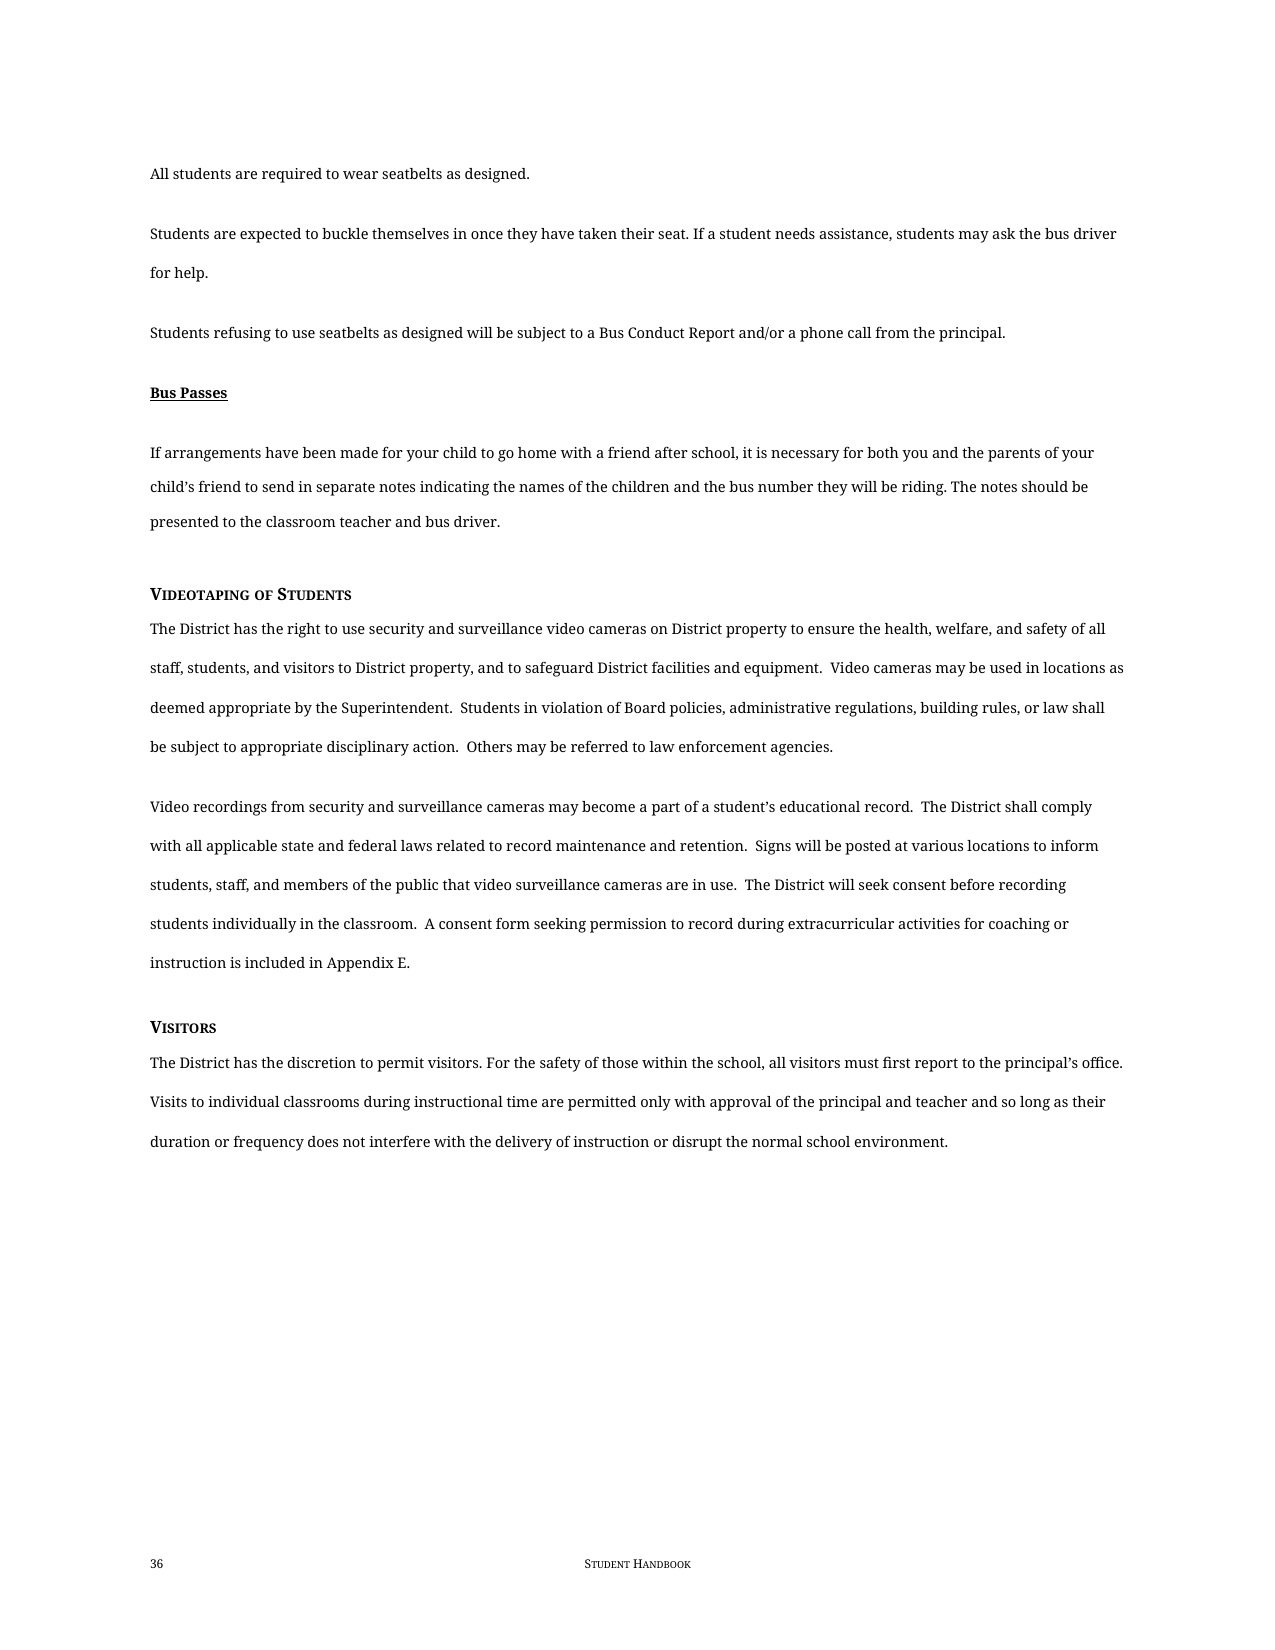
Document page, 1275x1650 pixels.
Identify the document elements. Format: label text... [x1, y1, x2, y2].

subtitle Visitors [150, 999, 1125, 1039]
text Students refusing to use seatbelts as designed will be subject to a Bus Conduct Report and/or a phone call from the principal. [150, 309, 1125, 343]
text Bus Passes [150, 369, 1125, 403]
text Students are expected to buckle themselves in once they have taken their seat. If a student needs assistance, students may ask the bus driver for help. [150, 210, 1125, 283]
text The District has the discretion to permit visitors. For the safety of those within the school, all visitors must first report to the principal’s office. Visits to individual classrooms during instructional time are permitted only with approval of the principal and teacher and so long as their duration or frequency does not interfere with the delivery of instruction or disrupt the normal school environment. [150, 1039, 1125, 1151]
subtitle Videotaping of Students [150, 565, 1125, 605]
text If arrangements have been made for your child to go home with a friend after school, it is necessary for both you and the parents of your child’s friend to send in separate notes indicating the names of the children and the bus number they will be riding. The notes should be presented to the classroom teacher and bus driver. [150, 429, 1125, 531]
text All students are required to wear seatbelts as designed. [150, 150, 1125, 184]
text The District has the right to use security and surveillance video cameras on District property to ensure the health, welfare, and safety of all staff, students, and visitors to District property, and to safeguard District facilities and equipment. Video cameras may be used in locations as deemed appropriate by the Superintendent. Students in violation of Board policies, administrative regulations, building rules, or law shall be subject to appropriate disciplinary action. Others may be referred to law enforcement agencies. [150, 605, 1125, 757]
text Video recordings from security and surveillance cameras may become a part of a student’s educational record. The District shall comply with all applicable state and federal laws related to record maintenance and retention. Signs will be posted at various locations to inform students, staff, and members of the public that video surveillance cameras are in use. The District will seek consent before recording students individually in the classroom. A consent form seeking permission to record during extracurricular activities for coaching or instruction is included in Appendix E. [150, 783, 1125, 973]
